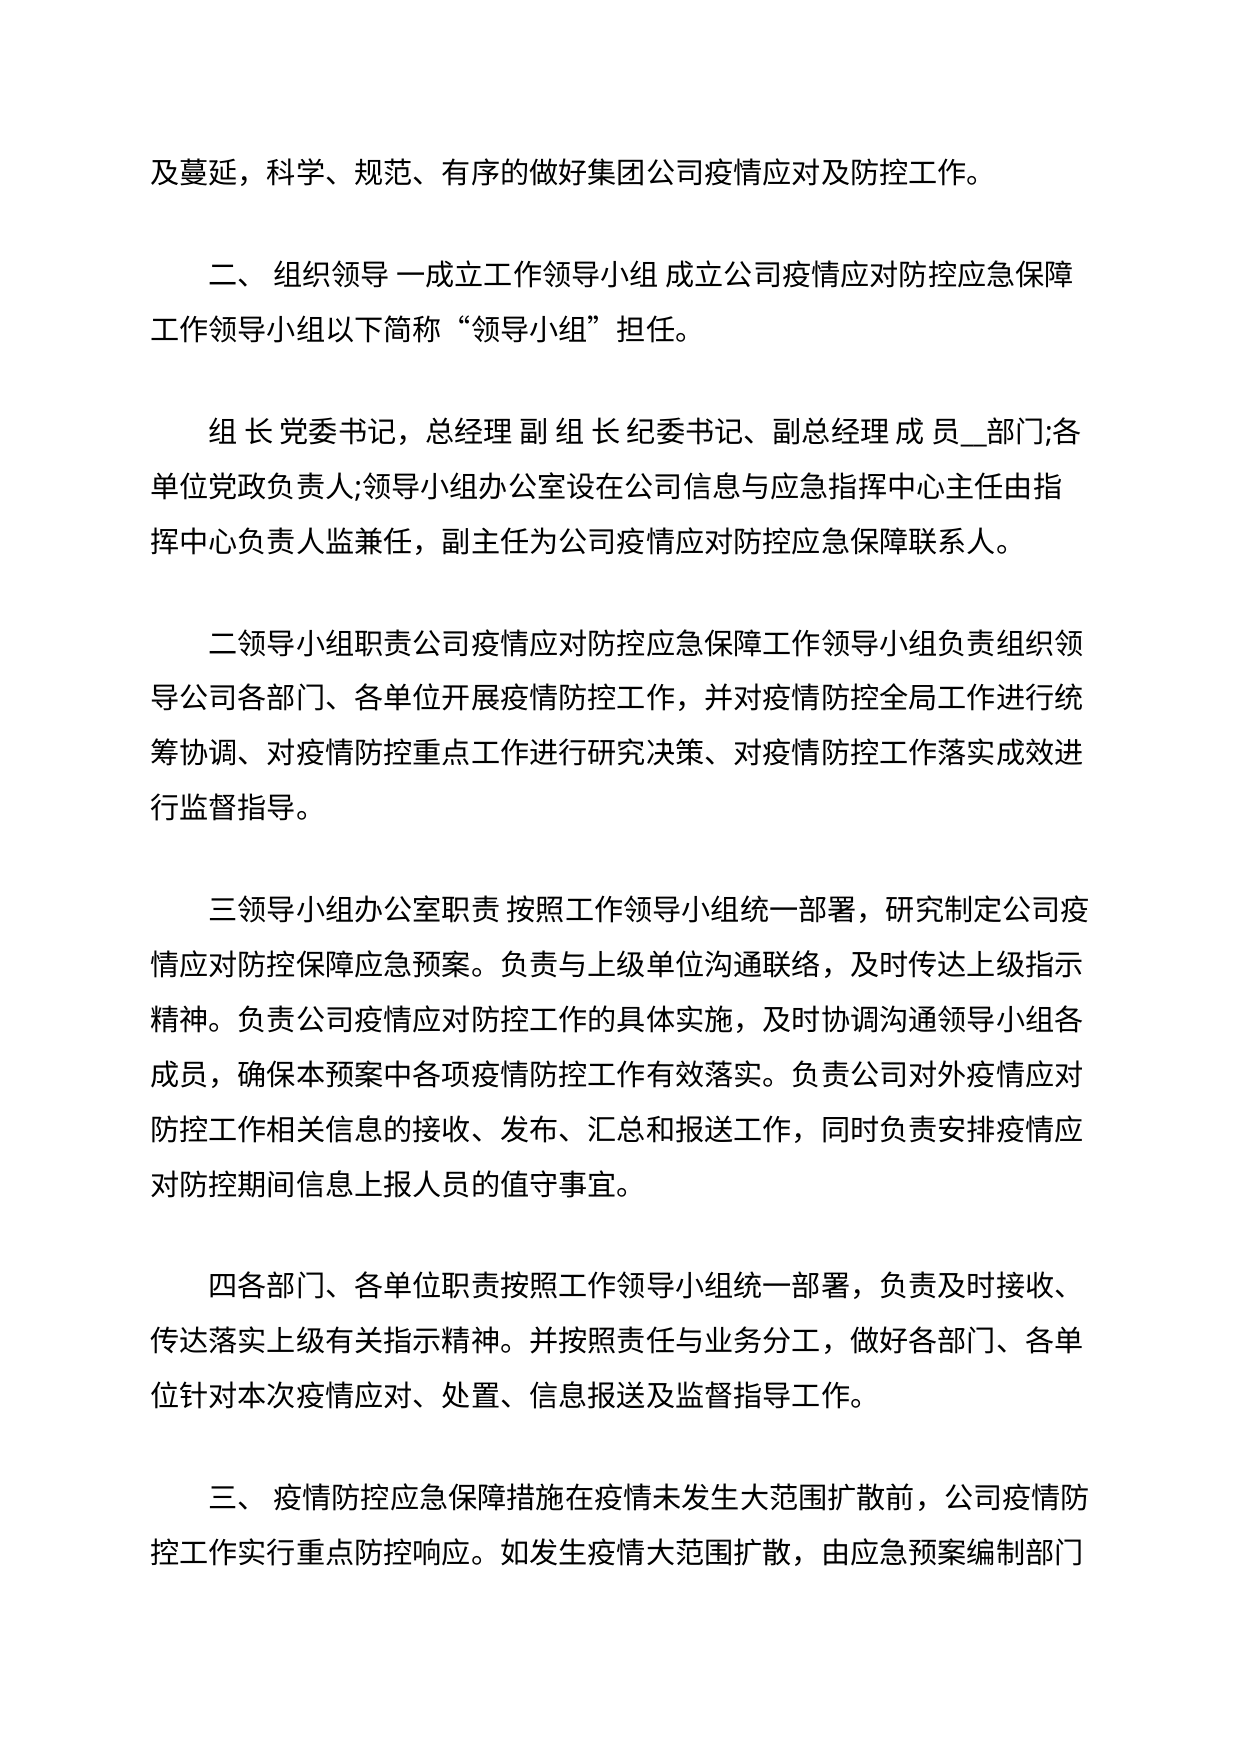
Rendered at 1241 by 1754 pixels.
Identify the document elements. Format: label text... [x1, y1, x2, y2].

text 组 长 党委书记，总经理 副 组 长 纪委书记、副总经理 成 员__部门;各单位党政负责人;领导小组办公室设在公司信息与应急指挥中心主任由指挥中心负责人监兼任，副主任为公司疫情应对防控应急保障联系人。 [150, 408, 1090, 561]
text 二领导小组职责公司疫情应对防控应急保障工作领导小组负责组织领导公司各部门、各单位开展疫情防控工作，并对疫情防控全局工作进行统筹协调、对疫情防控重点工作进行研究决策、对疫情防控工作落实成效进行监督指导。 [150, 620, 1090, 827]
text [150, 150, 1090, 192]
text 四各部门、各单位职责按照工作领导小组统一部署，负责及时接收、传达落实上级有关指示精神。并按照责任与业务分工，做好各部门、各单位针对本次疫情应对、处置、信息报送及监督指导工作。 [150, 1263, 1090, 1415]
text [150, 1474, 1090, 1572]
text 三领导小组办公室职责 按照工作领导小组统一部署，研究制定公司疫情应对防控保障应急预案。负责与上级单位沟通联络，及时传达上级指示精神。负责公司疫情应对防控工作的具体实施，及时协调沟通领导小组各成员，确保本预案中各项疫情防控工作有效落实。负责公司对外疫情应对防控工作相关信息的接收、发布、汇总和报送工作，同时负责安排疫情应对防控期间信息上报人员的值守事宜。 [150, 887, 1090, 1203]
text 二、 组织领导 一成立工作领导小组 成立公司疫情应对防控应急保障工作领导小组以下简称“领导小组”担任。 [150, 252, 1090, 349]
